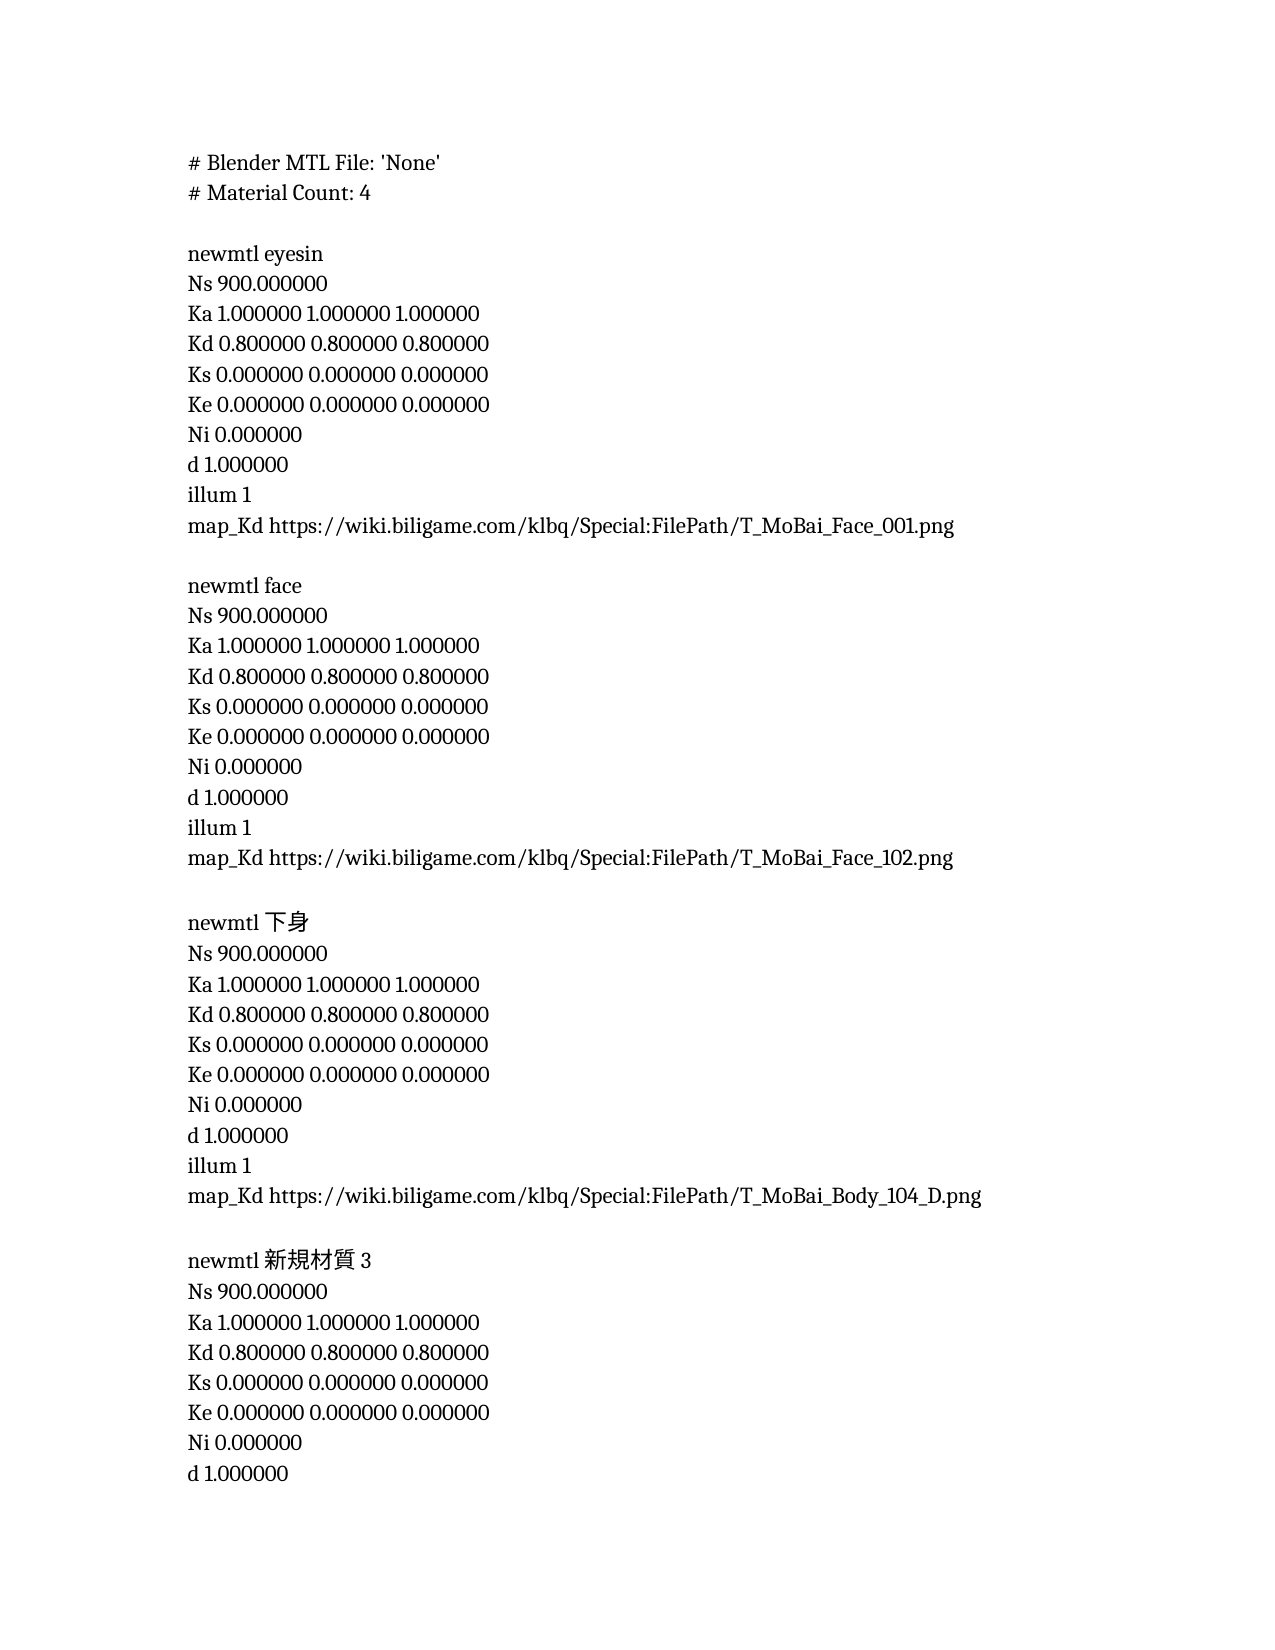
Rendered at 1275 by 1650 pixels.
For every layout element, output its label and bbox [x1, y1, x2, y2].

text [187, 150, 1087, 1487]
